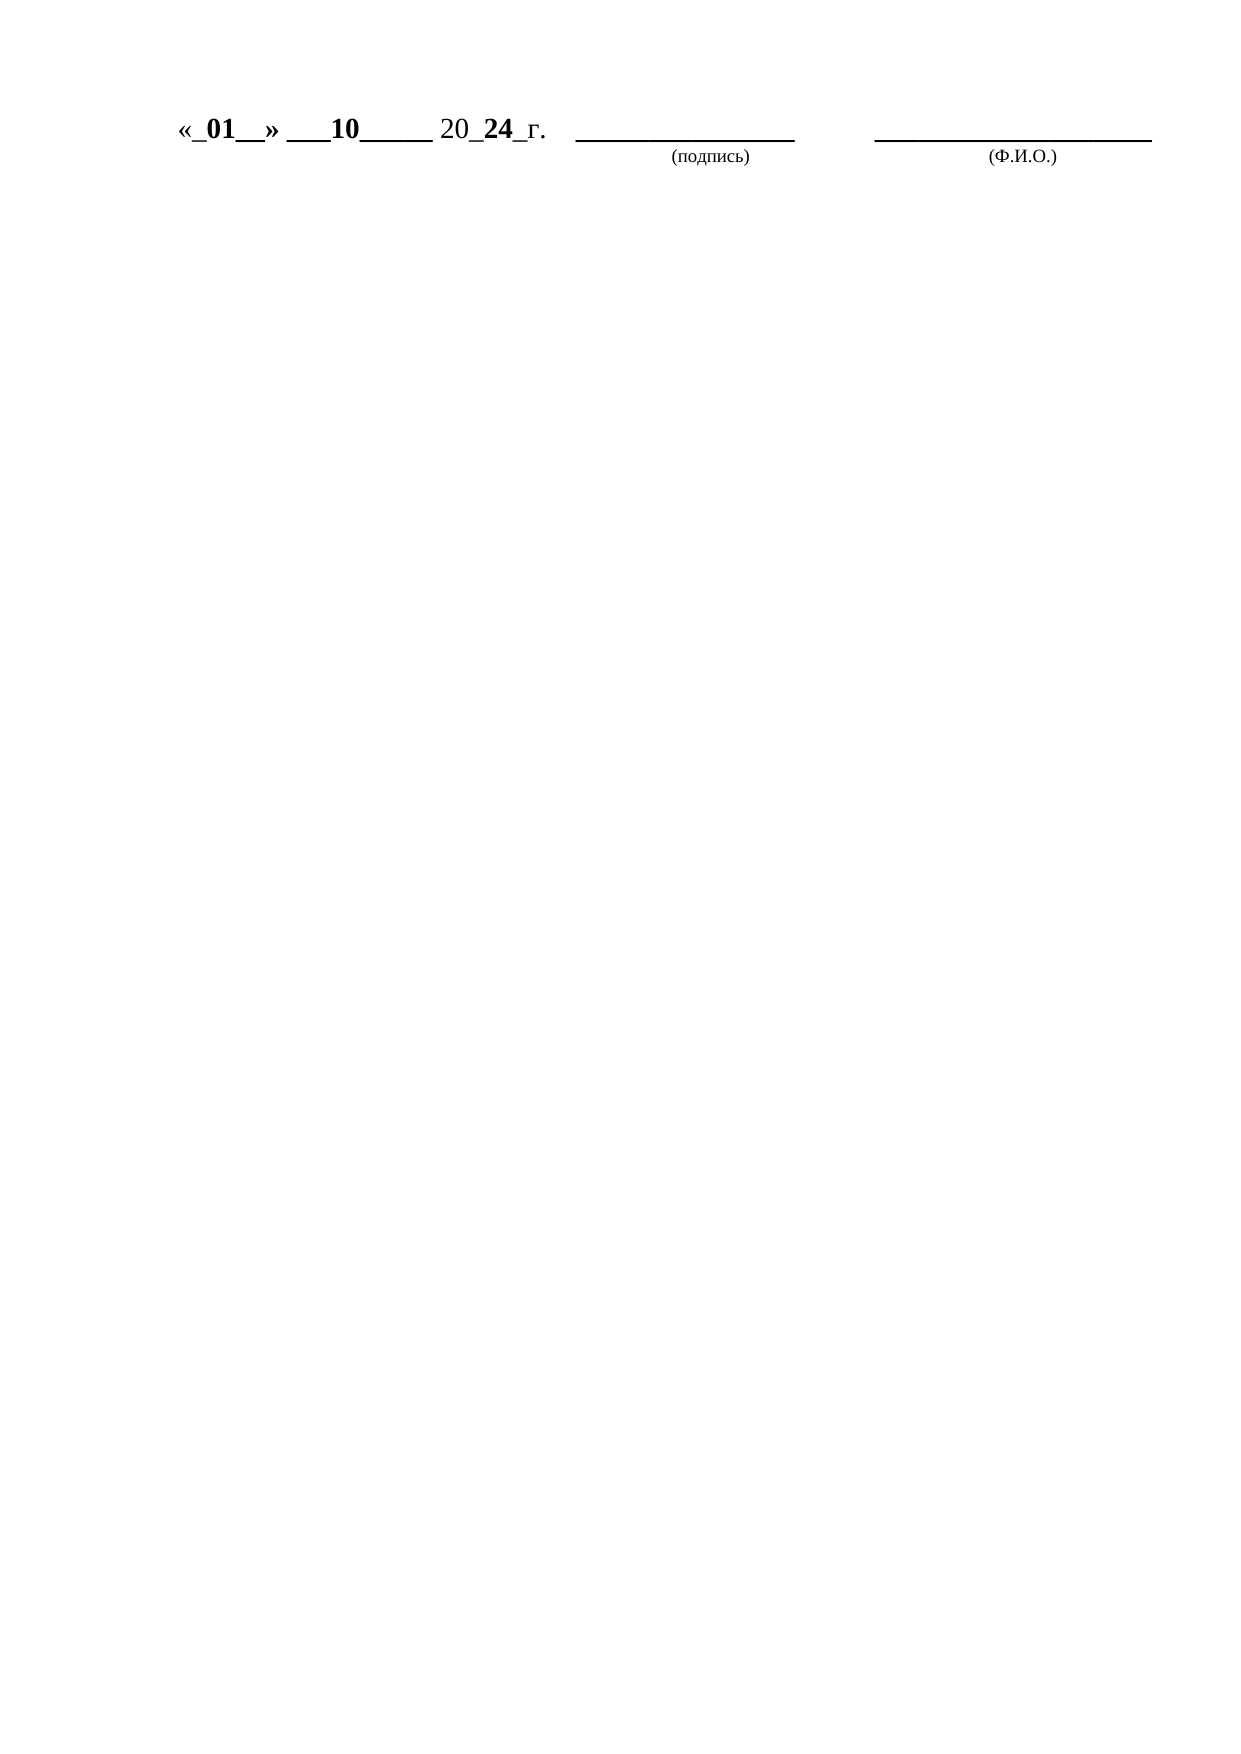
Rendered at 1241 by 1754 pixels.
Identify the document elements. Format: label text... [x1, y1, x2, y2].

text (подпись) (Ф.И.О.) [177, 145, 1152, 167]
text «_01__» ___10_____ 20_24_г. _______________ ___________________ [177, 111, 1152, 145]
